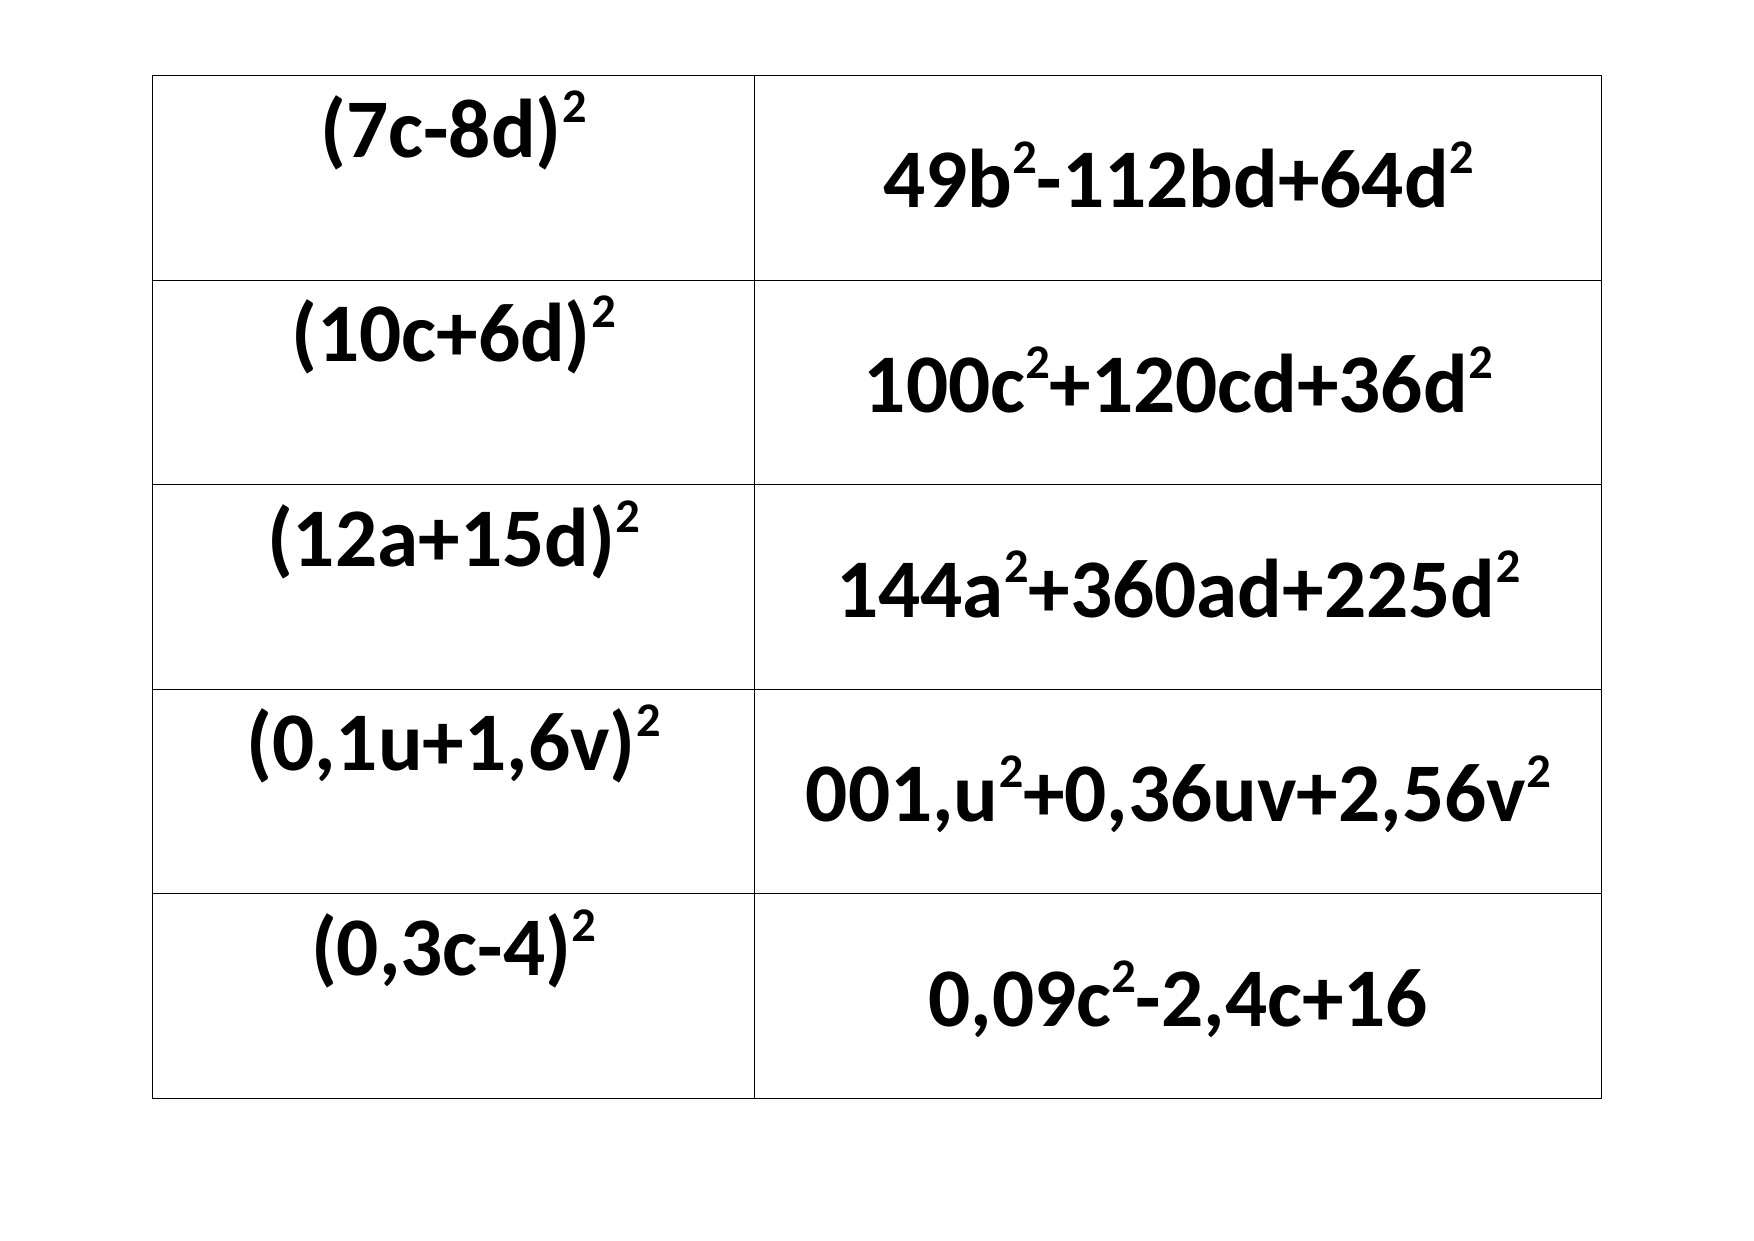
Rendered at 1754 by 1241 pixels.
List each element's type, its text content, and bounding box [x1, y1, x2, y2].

table_cell (12a+15d)2 [153, 485, 754, 689]
table_cell (0,1u+1,6v)2 [153, 690, 754, 893]
table_cell (0,3c-4)2 [153, 894, 754, 1098]
table_cell 49b2-112bd+64d2 [755, 76, 1601, 279]
table_cell 001,u2+0,36uv+2,56v2 [755, 690, 1601, 893]
table_cell 100c2+120cd+36d2 [755, 281, 1601, 484]
table_cell (7c-8d)2 [153, 76, 754, 279]
table_cell 144a2+360ad+225d2 [755, 485, 1601, 689]
table_cell (10c+6d)2 [153, 281, 754, 484]
table_cell 0,09c2-2,4c+16 [755, 894, 1601, 1098]
